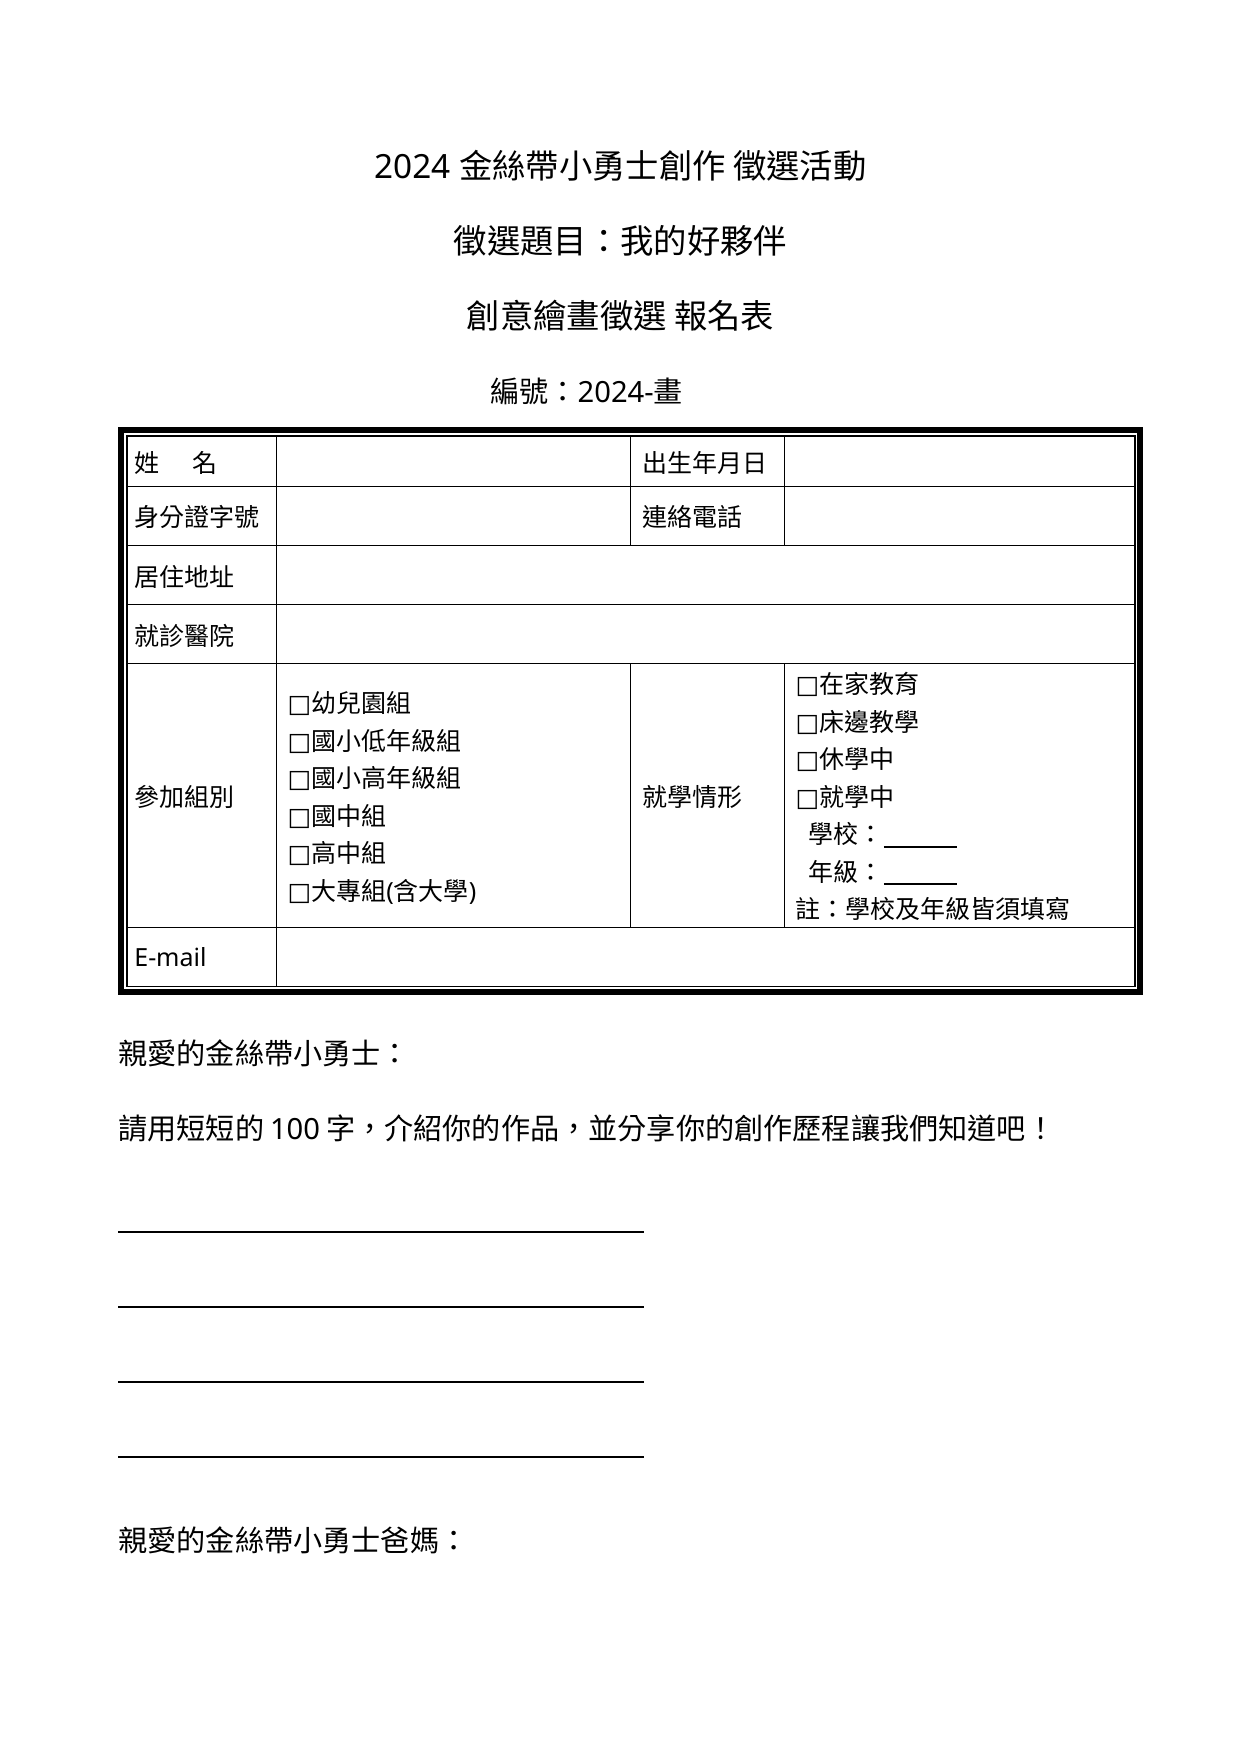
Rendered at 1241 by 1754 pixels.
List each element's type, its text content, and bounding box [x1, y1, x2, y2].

table_cell 居住地址 [128, 546, 276, 604]
table_header [277, 437, 630, 486]
text 編號：2024-畫 [118, 352, 1122, 427]
table_cell [277, 546, 1134, 604]
table_cell [785, 487, 1134, 545]
table_cell 連絡電話 [631, 487, 784, 545]
text 親愛的金絲帶小勇士爸媽： [118, 1501, 1122, 1576]
table_cell [277, 605, 1134, 663]
table_cell 就診醫院 [128, 605, 276, 663]
table_cell 參加組別 [128, 664, 276, 927]
table_cell □幼兒園組 □國小低年級組 □國小高年級組 □國中組 □高中組 □大專組(含大學) [277, 664, 630, 927]
text 徵選題目：我的好夥伴 [118, 202, 1122, 277]
text 創意繪畫徵選 報名表 [118, 277, 1122, 352]
text 請用短短的100字，介紹你的作品，並分享你的創作歷程讓我們知道吧！ [118, 1089, 1122, 1164]
table_header 出生年月日 [631, 437, 784, 486]
text 2024 金絲帶小勇士創作 徵選活動 [118, 127, 1122, 202]
table_cell [277, 928, 1134, 986]
table_cell □在家教育 □床邊教學 □休學中 □就學中 學校： 年級： 註：學校及年級皆須填寫 [785, 664, 1134, 927]
table_cell E-mail [128, 928, 276, 986]
table_cell 就學情形 [631, 664, 784, 927]
table_header [785, 437, 1134, 486]
text 親愛的金絲帶小勇士： [118, 1014, 1122, 1089]
table_cell 身分證字號 [128, 487, 276, 545]
table_cell [277, 487, 630, 545]
table_header 姓 名 [128, 437, 276, 486]
